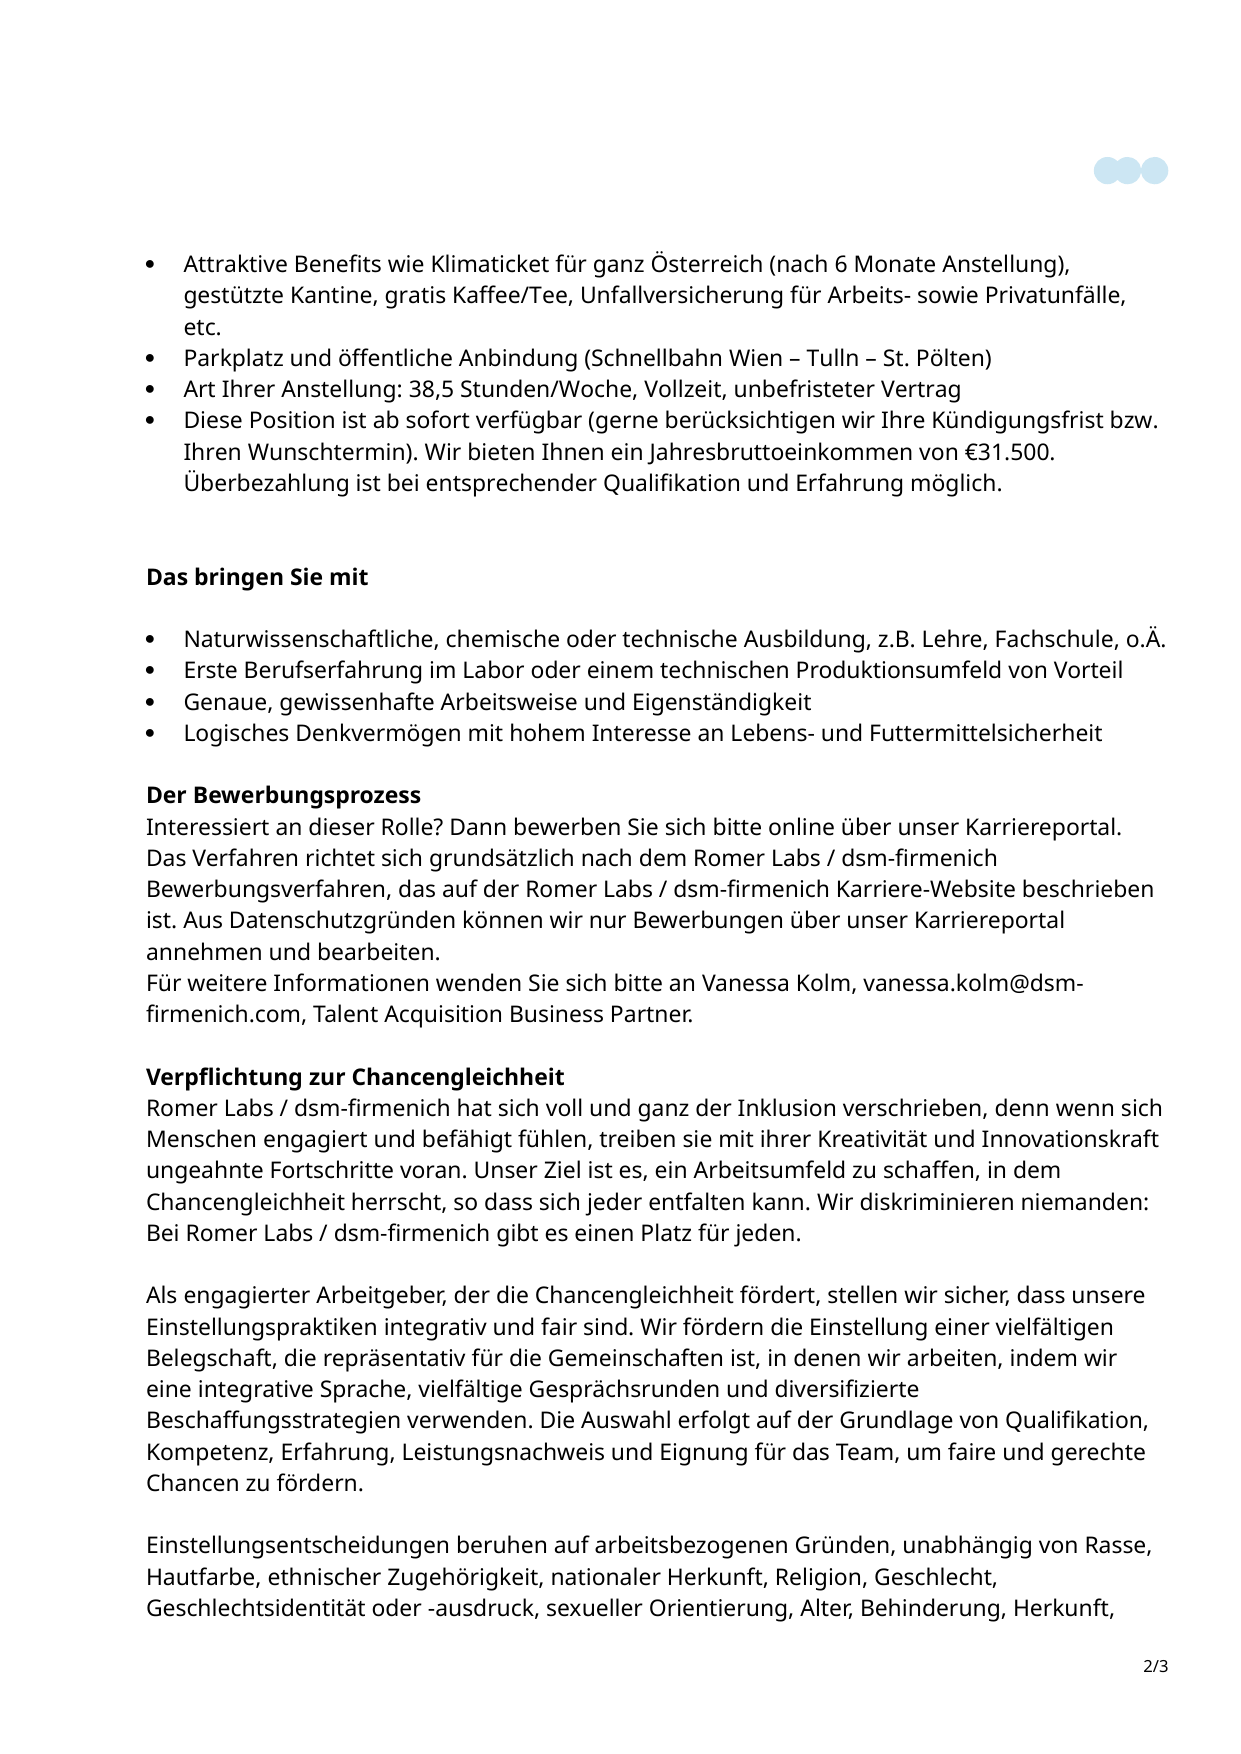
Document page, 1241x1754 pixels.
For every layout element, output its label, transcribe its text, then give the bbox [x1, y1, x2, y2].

text Das bringen Sie mit [146, 561, 1169, 592]
text Romer Labs / dsm-firmenich hat sich voll und ganz der Inklusion verschrieben, denn wenn sich Menschen engagiert und befähigt fühlen, treiben sie mit ihrer Kreativität und Innovationskraft ungeahnte Fortschritte voran. Unser Ziel ist es, ein Arbeitsumfeld zu schaffen, in dem Chancengleichheit herrscht, so dass sich jeder entfalten kann. Wir diskriminieren niemanden: Bei Romer Labs / dsm-firmenich gibt es einen Platz für jeden. [146, 1092, 1169, 1248]
list Diese Position ist ab sofort verfügbar (gerne berücksichtigen wir Ihre Kündigungsfrist bzw. Ihren Wunschtermin). Wir bieten Ihnen ein Jahresbruttoeinkommen von €31.500. Überbezahlung ist bei entsprechender Qualifikation und Erfahrung möglich. [146, 404, 1169, 498]
list Erste Berufserfahrung im Labor oder einem technischen Produktionsumfeld von Vorteil [146, 654, 1169, 686]
list Art Ihrer Anstellung: 38,5 Stunden/Woche, Vollzeit, unbefristeter Vertrag [146, 373, 1169, 404]
list Parkplatz und öffentliche Anbindung (Schnellbahn Wien – Tulln – St. Pölten) [146, 342, 1169, 373]
text Verpflichtung zur Chancengleichheit [146, 1061, 1169, 1092]
list Genaue, gewissenhafte Arbeitsweise und Eigenständigkeit [146, 686, 1169, 717]
text Der Bewerbungsprozess [146, 779, 1169, 811]
list Attraktive Benefits wie Klimaticket für ganz Österreich (nach 6 Monate Anstellung), gestützte Kantine, gratis Kaffee/Tee, Unfallversicherung für Arbeits- sowie Privatunfälle, etc. [146, 248, 1169, 342]
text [146, 1529, 1169, 1623]
text Als engagierter Arbeitgeber, der die Chancengleichheit fördert, stellen wir sicher, dass unsere Einstellungspraktiken integrativ und fair sind. Wir fördern die Einstellung einer vielfältigen Belegschaft, die repräsentativ für die Gemeinschaften ist, in denen wir arbeiten, indem wir eine integrative Sprache, vielfältige Gesprächsrunden und diversifizierte Beschaffungsstrategien verwenden. Die Auswahl erfolgt auf der Grundlage von Qualifikation, Kompetenz, Erfahrung, Leistungsnachweis und Eignung für das Team, um faire und gerechte Chancen zu fördern. [146, 1279, 1169, 1498]
list Naturwissenschaftliche, chemische oder technische Ausbildung, z.B. Lehre, Fachschule, o.Ä. [146, 623, 1169, 654]
text Interessiert an dieser Rolle? Dann bewerben Sie sich bitte online über unser Karriereportal. Das Verfahren richtet sich grundsätzlich nach dem Romer Labs / dsm-firmenich Bewerbungsverfahren, das auf der Romer Labs / dsm-firmenich Karriere-Website beschrieben ist. Aus Datenschutzgründen können wir nur Bewerbungen über unser Karriereportal annehmen und bearbeiten. Für weitere Informationen wenden Sie sich bitte an Vanessa Kolm, vanessa.kolm@dsm-firmenich.com, Talent Acquisition Business Partner. [146, 811, 1169, 1029]
list Logisches Denkvermögen mit hohem Interesse an Lebens- und Futtermittelsicherheit [146, 717, 1169, 748]
